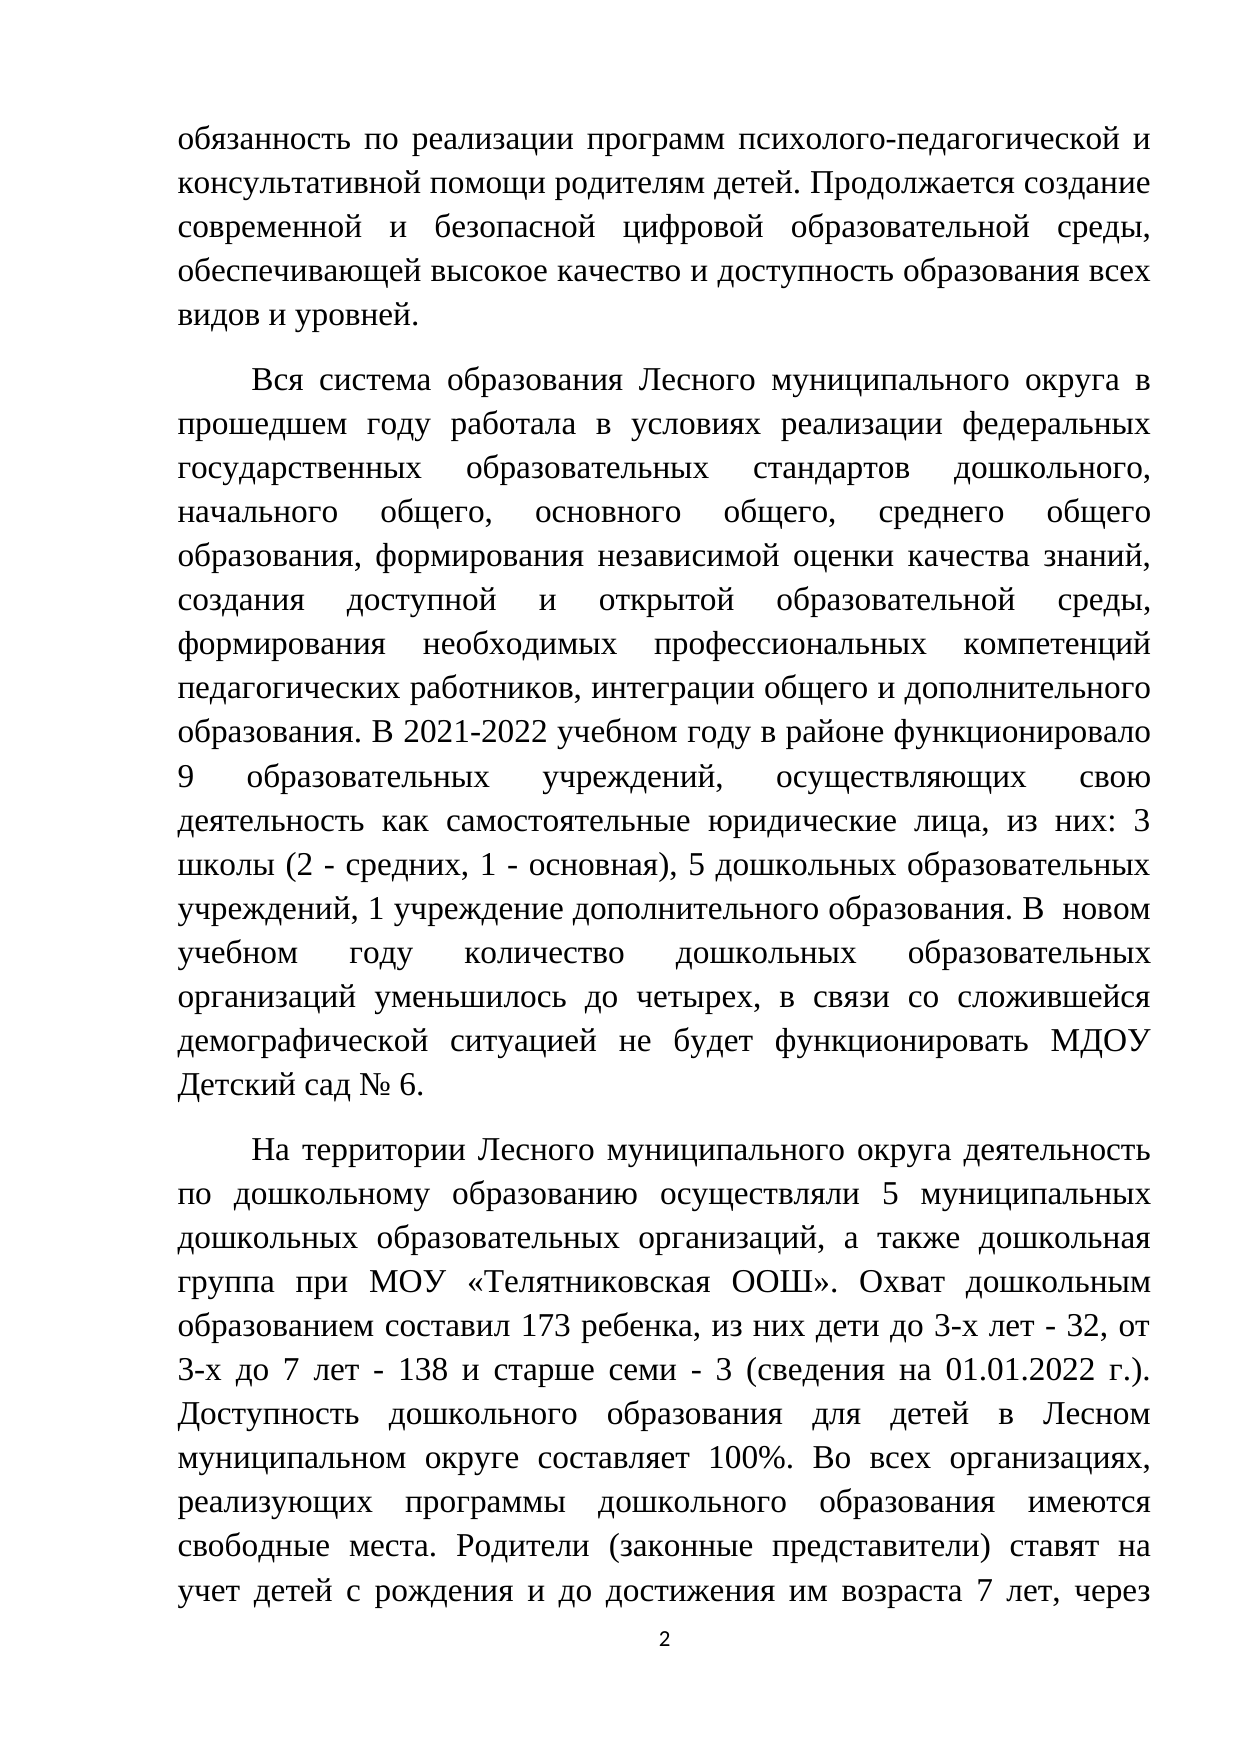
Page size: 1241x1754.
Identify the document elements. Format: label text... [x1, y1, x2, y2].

text Вся система образования Лесного муниципального округа в прошедшем году работала в условиях реализации федеральных государственных образовательных стандартов дошкольного, начального общего, основного общего, среднего общего образования, формирования независимой оценки качества знаний, создания доступной и открытой образовательной среды, формирования необходимых профессиональных компетенций педагогических работников, интеграции общего и дополнительного образования. В 2021-2022 учебном году в районе функционировало 9 образовательных учреждений, осуществляющих свою деятельность как самостоятельные юридические лица, из них: 3 школы (2 - средних, 1 - основная), 5 дошкольных образовательных учреждений, 1 учреждение дополнительного образования. В новом учебном году количество дошкольных образовательных организаций уменьшилось до четырех, в связи со сложившейся демографической ситуацией не будет функционировать МДОУ Детский сад № 6. [177, 359, 1152, 1103]
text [177, 1129, 1152, 1608]
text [177, 118, 1152, 333]
